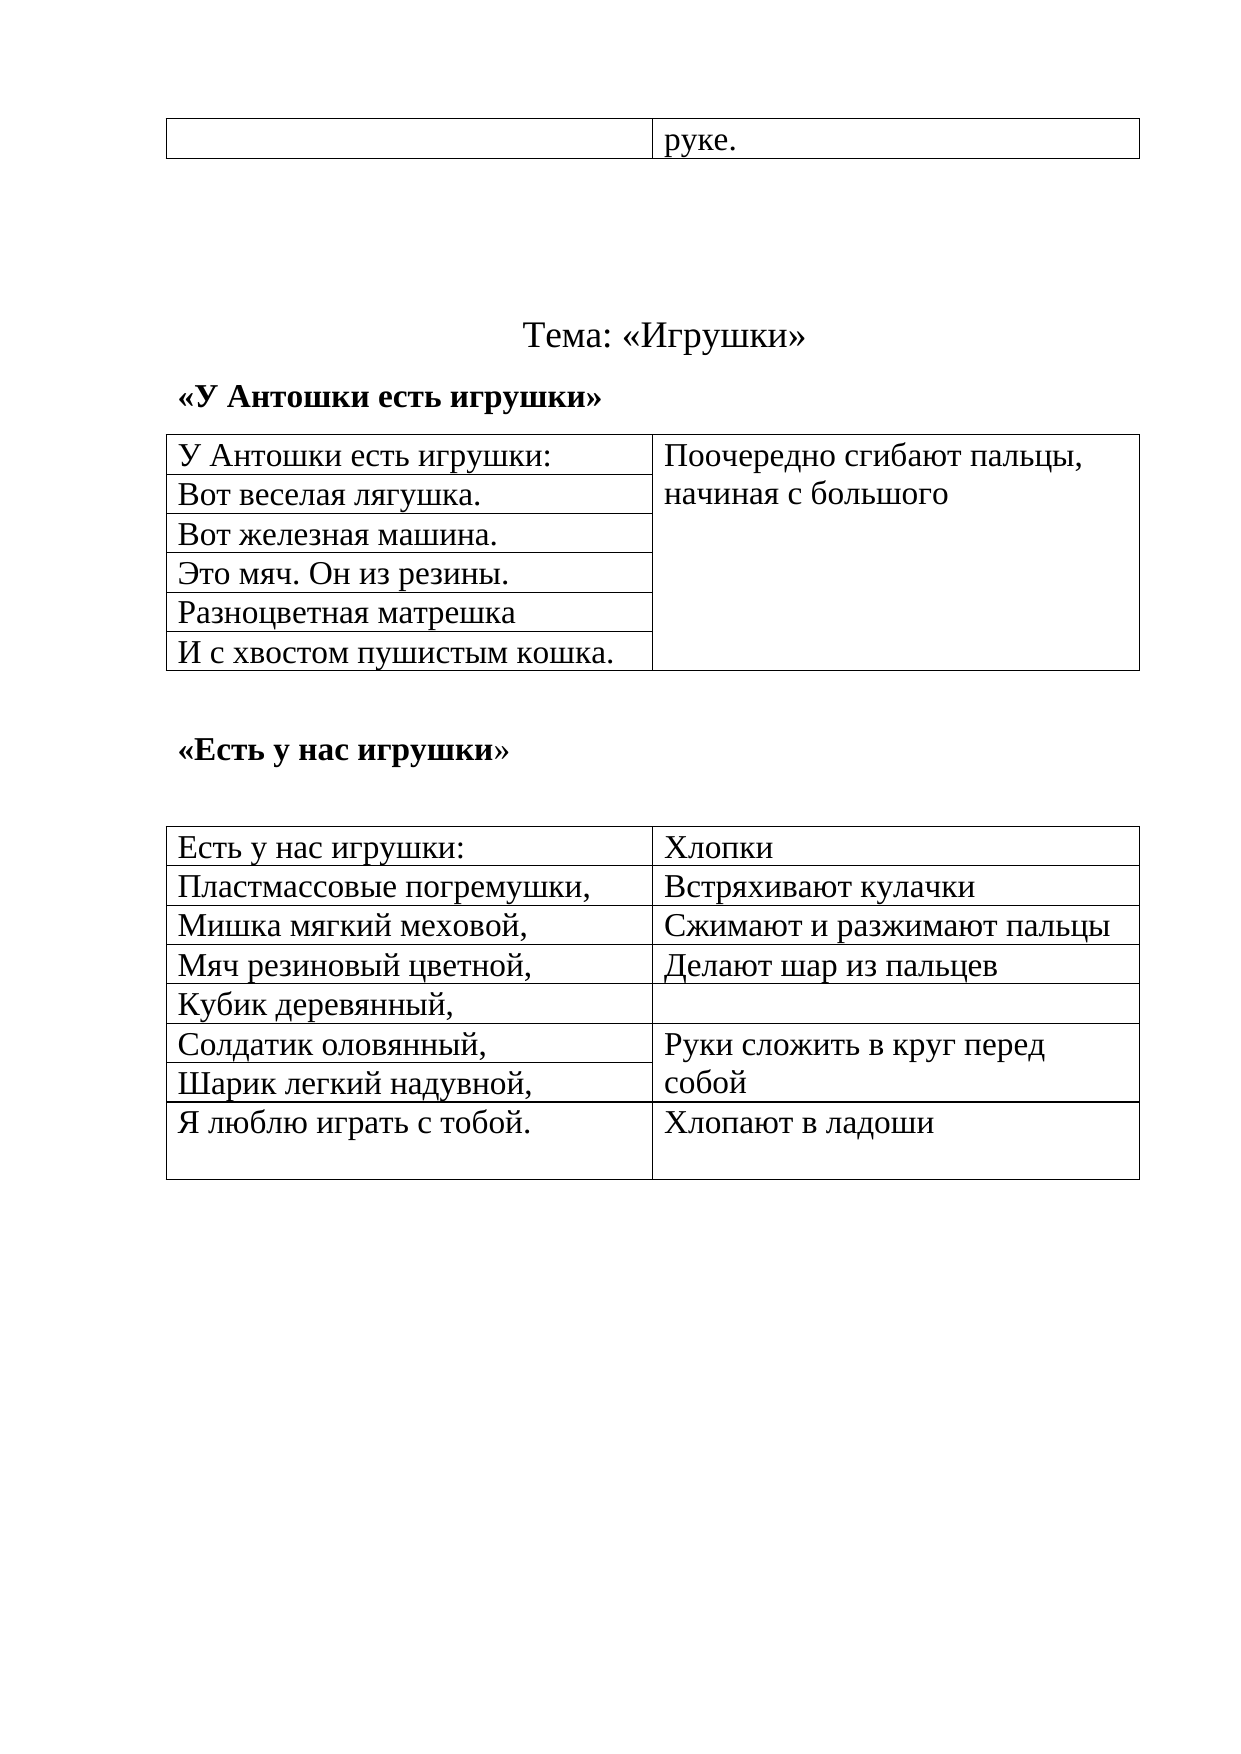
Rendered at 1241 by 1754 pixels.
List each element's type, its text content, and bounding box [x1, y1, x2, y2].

table_cell И с хвостом пушистым кошка. [167, 632, 652, 670]
table_cell Солдатик оловянный, [167, 1024, 652, 1062]
table_cell Делают шар из пальцев [653, 945, 1139, 983]
table_cell [653, 984, 1139, 1023]
table_header Поочередно сгибают пальцы, начиная с большого [653, 435, 1139, 670]
table_cell Разноцветная матрешка [167, 593, 652, 631]
text Тема: «Игрушки» [177, 313, 1152, 356]
table_cell Кубик деревянный, [167, 984, 652, 1023]
table_cell Хлопают в ладоши [653, 1103, 1139, 1179]
table_cell Сжимают и разжимают пальцы [653, 906, 1139, 944]
table_cell Шарик легкий надувной, [167, 1063, 652, 1101]
table_cell Руки сложить в круг перед собой [653, 1024, 1139, 1101]
table_cell Вот железная машина. [167, 514, 652, 552]
table_cell Это мяч. Он из резины. [167, 553, 652, 592]
table_cell Пластмассовые погремушки, [167, 866, 652, 904]
table_cell Мишка мягкий меховой, [167, 906, 652, 944]
table_header Хлопки [653, 827, 1139, 865]
table_cell Я люблю играть с тобой. [167, 1103, 652, 1179]
table_cell Встряхивают кулачки [653, 866, 1139, 904]
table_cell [167, 119, 652, 157]
table_header Есть у нас игрушки: [167, 827, 652, 865]
text «У Антошки есть игрушки» [177, 376, 1152, 414]
text «Есть у нас игрушки» [177, 729, 1152, 768]
table_header У Антошки есть игрушки: [167, 435, 652, 473]
table_cell Мяч резиновый цветной, [167, 945, 652, 983]
table_cell Вот веселая лягушка. [167, 475, 652, 513]
